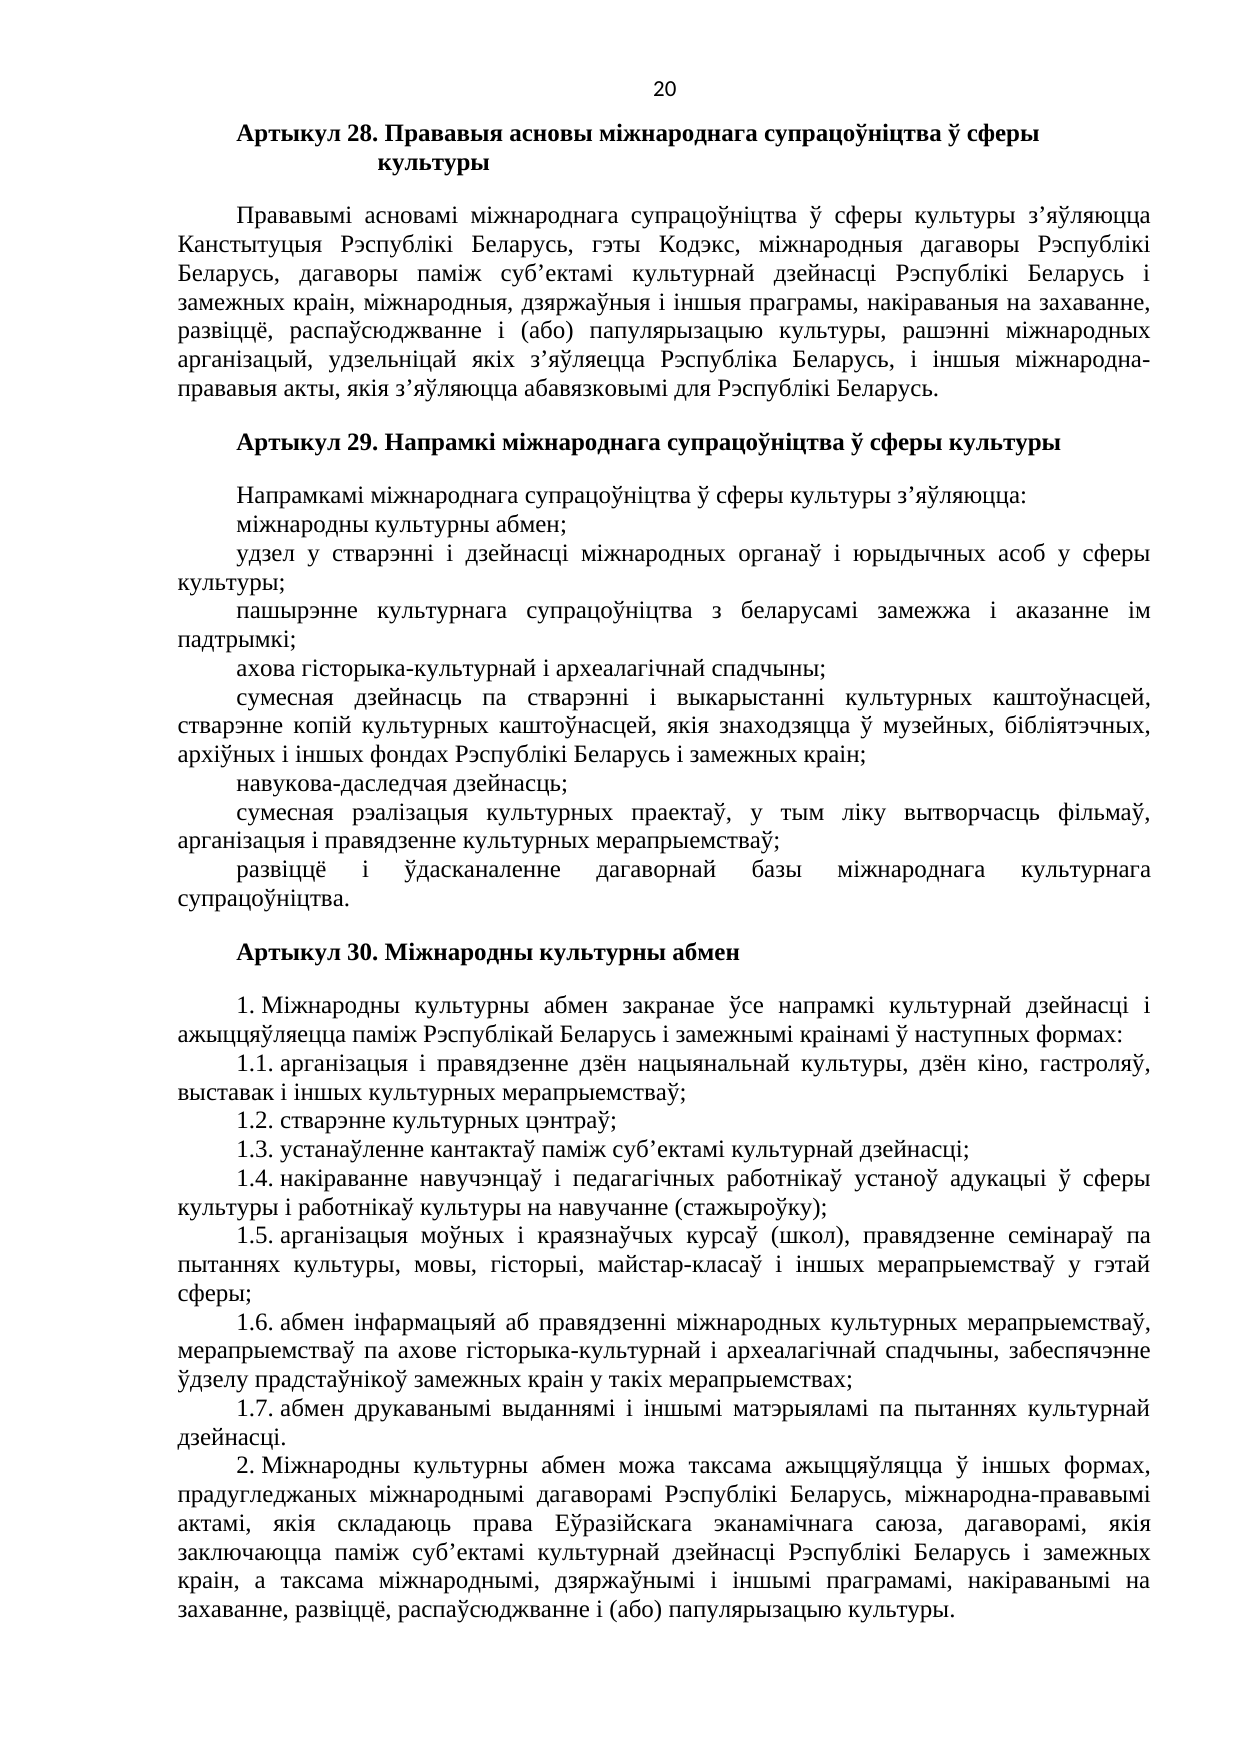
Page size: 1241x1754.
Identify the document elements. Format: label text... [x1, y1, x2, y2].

text сумесная дзейнасць па стварэнні і выкарыстанні культурных каштоўнасцей, стварэнне копій культурных каштоўнасцей, якія знаходзяцца ў музейных, бібліятэчных, архіўных і іншых фондах Рэспублікі Беларусь і замежных краін; [177, 682, 1152, 768]
text ахова гісторыка-культурнай і археалагічнай спадчыны; [177, 653, 1152, 682]
text пашырэнне культурнага супрацоўніцтва з беларусамі замежжа і аказанне ім падтрымкі; [177, 596, 1152, 653]
text Прававымі асновамі міжнароднага супрацоўніцтва ў сферы культуры з’яўляюцца Канстытуцыя Рэспублікі Беларусь, гэты Кодэкс, міжнародныя дагаворы Рэспублікі Беларусь, дагаворы паміж суб’ектамі культурнай дзейнасці Рэспублікі Беларусь і замежных краін, міжнародныя, дзяржаўныя і іншыя праграмы, накіраваныя на захаванне, развіццё, распаўсюджванне і (або) папулярызацыю культуры, рашэнні міжнародных арганізацый, удзельніцай якіх з’яўляецца Рэспубліка Беларусь, і іншыя міжнародна-прававыя акты, якія з’яўляюцца абавязковымі для Рэспублікі Беларусь. [177, 201, 1152, 402]
text удзел у стварэнні і дзейнасці міжнародных органаў і юрыдычных асоб у сферы культуры; [177, 538, 1152, 596]
text 1.6. абмен інфармацыяй аб правядзенні міжнародных культурных мерапрыемстваў, мерапрыемстваў па ахове гісторыка-культурнай і археалагічнай спадчыны, забеспячэнне ўдзелу прадстаўнікоў замежных краін у такіх мерапрыемствах; [177, 1307, 1152, 1393]
text 1. Міжнародны культурны абмен закранае ўсе напрамкі культурнай дзейнасці і ажыццяўляецца паміж Рэспублікай Беларусь і замежнымі краінамі ў наступных формах: [177, 991, 1152, 1048]
text Артыкул 30. Міжнародны культурны абмен [236, 937, 1152, 966]
text 1.3. устанаўленне кантактаў паміж суб’ектамі культурнай дзейнасці; [177, 1134, 1152, 1163]
text Напрамкамі міжнароднага супрацоўніцтва ў сферы культуры з’яўляюцца: [177, 481, 1152, 509]
text 1.7. абмен друкаванымі выданнямі і іншымі матэрыяламі па пытаннях культурнай дзейнасці. [177, 1393, 1152, 1451]
text навукова-даследчая дзейнасць; [177, 768, 1152, 797]
text развіццё і ўдасканаленне дагаворнай базы міжнароднага культурнага супрацоўніцтва. [177, 854, 1152, 912]
text сумесная рэалізацыя культурных праектаў, у тым ліку вытворчасць фільмаў, арганізацыя і правядзенне культурных мерапрыемстваў; [177, 797, 1152, 854]
text 1.4. накіраванне навучэнцаў і педагагічных работнікаў устаноў адукацыі ў сферы культуры і работнікаў культуры на навучанне (стажыроўку); [177, 1163, 1152, 1221]
text Артыкул 29. Напрамкі міжнароднага супрацоўніцтва ў сферы культуры [236, 427, 1152, 456]
text 2. Міжнародны культурны абмен можа таксама ажыццяўляцца ў іншых формах, прадугледжаных міжнароднымі дагаворамі Рэспублікі Беларусь, міжнародна-прававымі актамі, якія складаюць права Еўразійскага эканамічнага саюза, дагаворамі, якія заключаюцца паміж суб’ектамі культурнай дзейнасці Рэспублікі Беларусь і замежных краін, а таксама міжнароднымі, дзяржаўнымі і іншымі праграмамі, накіраванымі на захаванне, развіццё, распаўсюджванне і (або) папулярызацыю культуры. [177, 1451, 1152, 1623]
text міжнародны культурны абмен; [177, 509, 1152, 538]
text 1.2. стварэнне культурных цэнтраў; [177, 1106, 1152, 1134]
text 1.5. арганізацыя моўных і краязнаўчых курсаў (школ), правядзенне семінараў па пытаннях культуры, мовы, гісторыі, майстар-класаў і іншых мерапрыемстваў у гэтай сферы; [177, 1221, 1152, 1307]
text 1.1. арганізацыя і правядзенне дзён нацыянальнай культуры, дзён кіно, гастроляў, выставак і іншых культурных мерапрыемстваў; [177, 1048, 1152, 1106]
text Артыкул 28. Прававыя асновы міжнароднага супрацоўніцтва ў сферы культуры [236, 118, 1152, 176]
